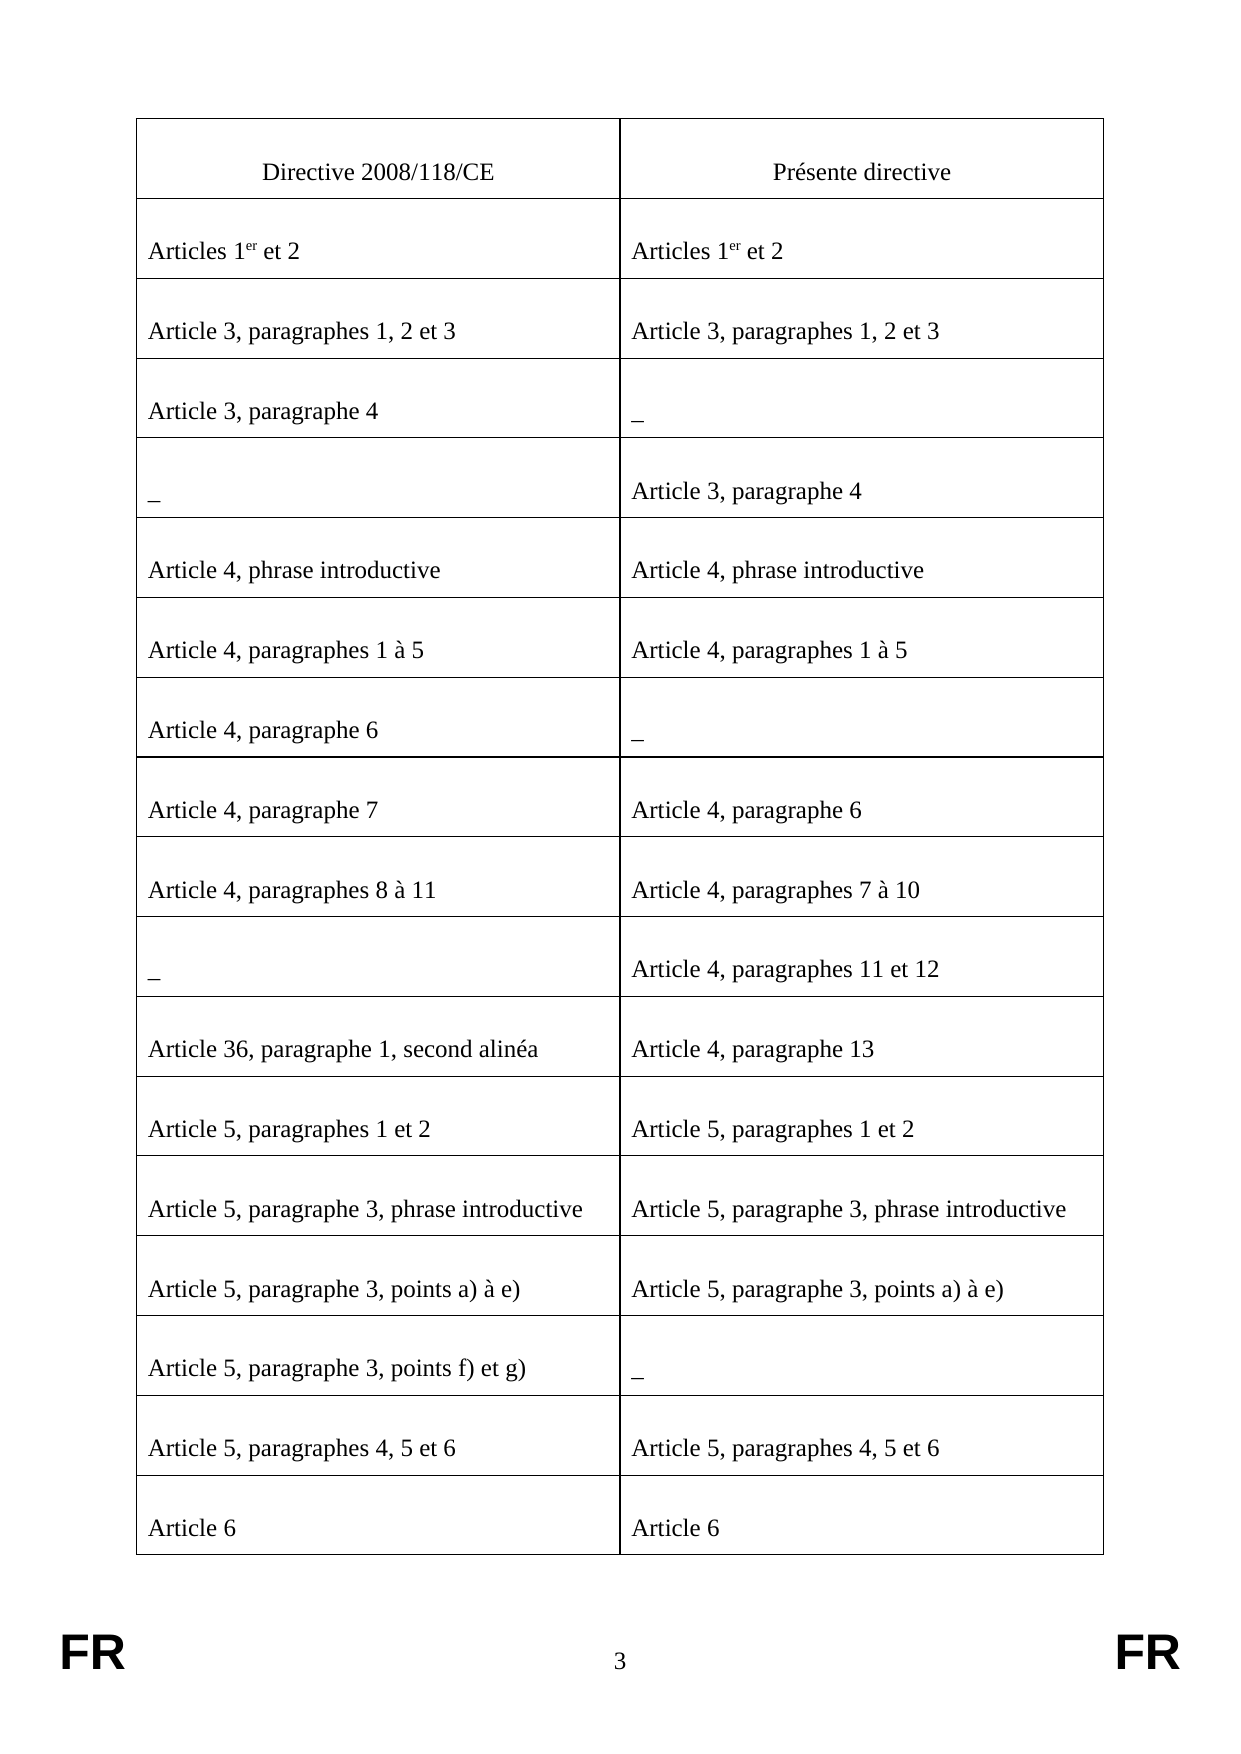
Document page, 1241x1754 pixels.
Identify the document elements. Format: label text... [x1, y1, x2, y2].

table_cell _ [621, 678, 1103, 756]
table_cell Article 5, paragraphes 4, 5 et 6 [137, 1396, 619, 1474]
table_cell Article 3, paragraphes 1, 2 et 3 [137, 279, 619, 357]
table_cell Articles 1er et 2 [621, 199, 1103, 278]
table_cell Articles 1er et 2 [137, 199, 619, 278]
table_cell Article 5, paragraphe 3, points f) et g) [137, 1316, 619, 1395]
table_cell Article 6 [137, 1476, 619, 1554]
table_cell _ [621, 359, 1103, 437]
table_cell _ [621, 1316, 1103, 1395]
table_cell Article 5, paragraphe 3, phrase introductive [137, 1156, 619, 1235]
table_cell Article 4, paragraphes 8 à 11 [137, 837, 619, 916]
table_cell Article 3, paragraphe 4 [621, 438, 1103, 517]
table_cell Article 4, paragraphes 11 et 12 [621, 917, 1103, 996]
table_cell Article 4, paragraphes 1 à 5 [621, 598, 1103, 677]
table_header Présente directive [621, 119, 1103, 198]
table_cell Article 4, phrase introductive [137, 518, 619, 597]
table_cell Article 5, paragraphes 1 et 2 [137, 1077, 619, 1155]
table_cell Article 3, paragraphes 1, 2 et 3 [621, 279, 1103, 357]
table_cell Article 5, paragraphe 3, phrase introductive [621, 1156, 1103, 1235]
table_cell Article 6 [621, 1476, 1103, 1554]
table_cell Article 5, paragraphe 3, points a) à e) [621, 1236, 1103, 1315]
table_cell Article 4, phrase introductive [621, 518, 1103, 597]
table_cell Article 5, paragraphes 1 et 2 [621, 1077, 1103, 1155]
table_header Directive 2008/118/CE [137, 119, 619, 198]
table_cell _ [137, 438, 619, 517]
table_cell Article 4, paragraphe 6 [621, 758, 1103, 836]
table_cell Article 4, paragraphe 6 [137, 678, 619, 756]
table_cell Article 36, paragraphe 1, second alinéa [137, 997, 619, 1076]
table_cell Article 4, paragraphes 7 à 10 [621, 837, 1103, 916]
table_cell _ [137, 917, 619, 996]
table_cell Article 5, paragraphe 3, points a) à e) [137, 1236, 619, 1315]
table_cell Article 4, paragraphe 13 [621, 997, 1103, 1076]
table_cell Article 5, paragraphes 4, 5 et 6 [621, 1396, 1103, 1474]
table_cell Article 4, paragraphe 7 [137, 758, 619, 836]
table_cell Article 4, paragraphes 1 à 5 [137, 598, 619, 677]
table_cell Article 3, paragraphe 4 [137, 359, 619, 437]
